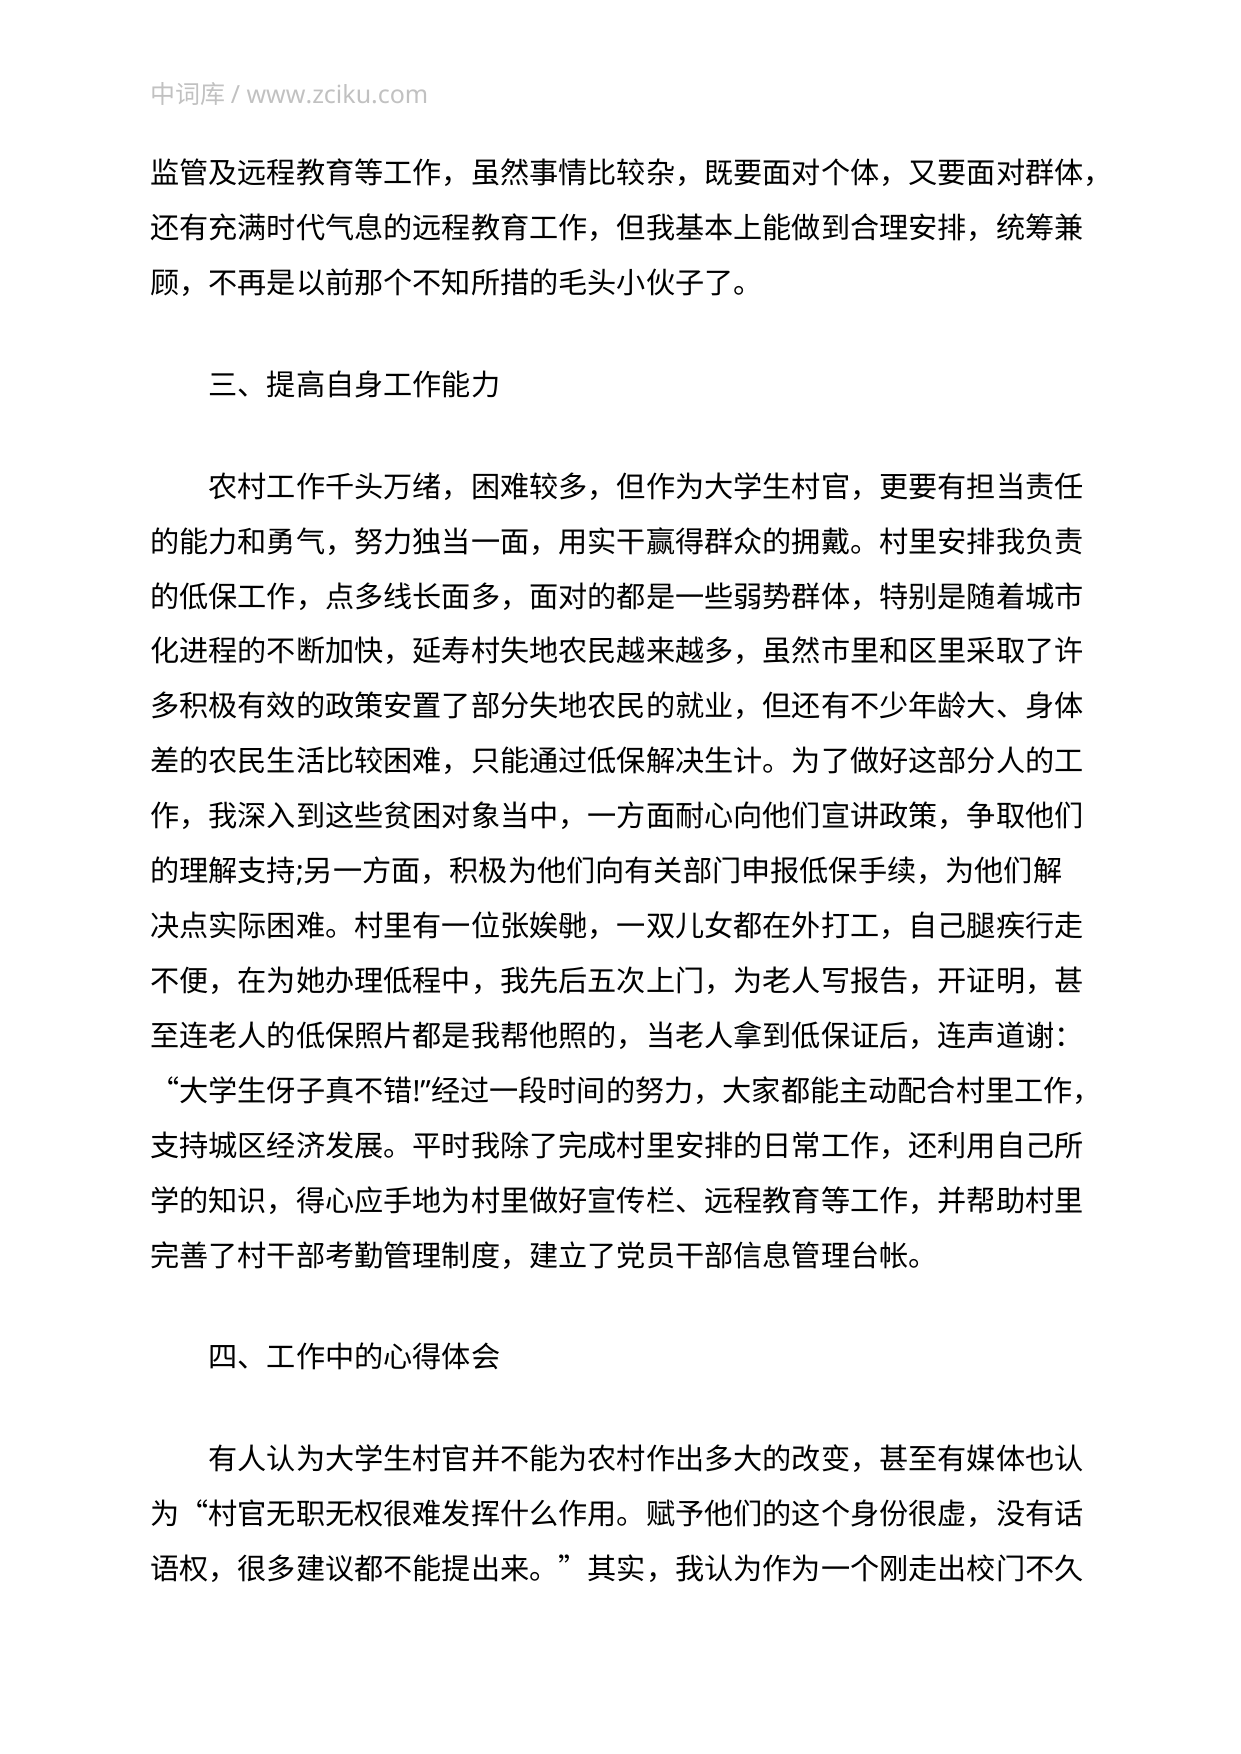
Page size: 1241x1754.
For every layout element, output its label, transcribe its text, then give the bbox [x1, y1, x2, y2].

text 农村工作千头万绪，困难较多，但作为大学生村官，更要有担当责任的能力和勇气，努力独当一面，用实干赢得群众的拥戴。村里安排我负责的低保工作，点多线长面多，面对的都是一些弱势群体，特别是随着城市化进程的不断加快，延寿村失地农民越来越多，虽然市里和区里采取了许多积极有效的政策安置了部分失地农民的就业，但还有不少年龄大、身体差的农民生活比较困难，只能通过低保解决生计。为了做好这部分人的工作，我深入到这些贫困对象当中，一方面耐心向他们宣讲政策，争取他们的理解支持;另一方面，积极为他们向有关部门申报低保手续，为他们解决点实际困难。村里有一位张娭毑，一双儿女都在外打工，自己腿疾行走不便，在为她办理低程中，我先后五次上门，为老人写报告，开证明，甚至连老人的低保照片都是我帮他照的，当老人拿到低保证后，连声道谢：“大学生伢子真不错!”经过一段时间的努力，大家都能主动配合村里工作，支持城区经济发展。平时我除了完成村里安排的日常工作，还利用自己所学的知识，得心应手地为村里做好宣传栏、远程教育等工作，并帮助村里完善了村干部考勤管理制度，建立了党员干部信息管理台帐。 [150, 463, 1090, 1274]
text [150, 150, 1090, 302]
text 三、提高自身工作能力 [150, 362, 1090, 404]
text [150, 1436, 1090, 1588]
text 四、工作中的心得体会 [150, 1334, 1090, 1376]
